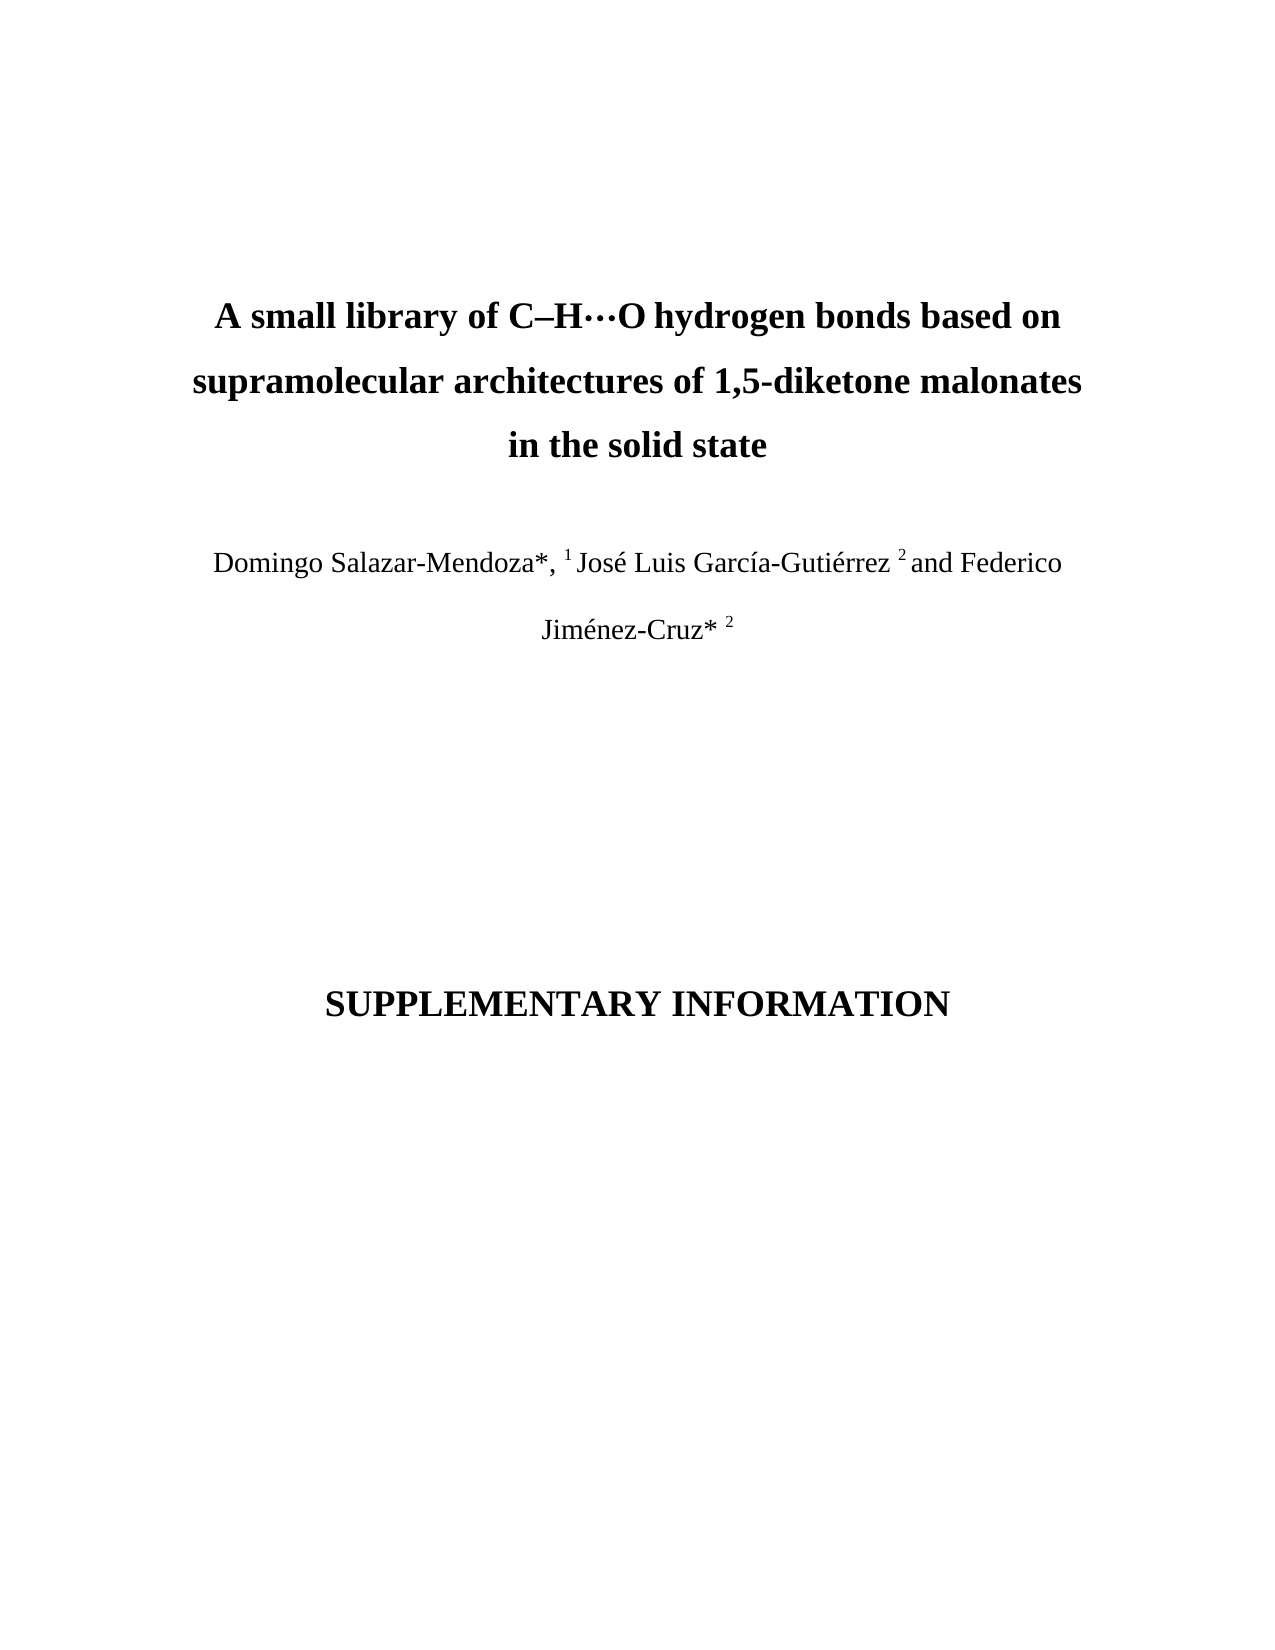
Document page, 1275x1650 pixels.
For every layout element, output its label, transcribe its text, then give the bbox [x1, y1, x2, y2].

text SUPPLEMENTARY INFORMATION [177, 981, 1098, 1024]
text Domingo Salazar-Mendoza*, 1 José Luis García-Gutiérrez 2 and Federico Jiménez-Cruz* 2 [177, 545, 1098, 646]
text A small library of C–H⋯O hydrogen bonds based on supramolecular architectures of 1,5-diketone malonates in the solid state [177, 291, 1098, 466]
